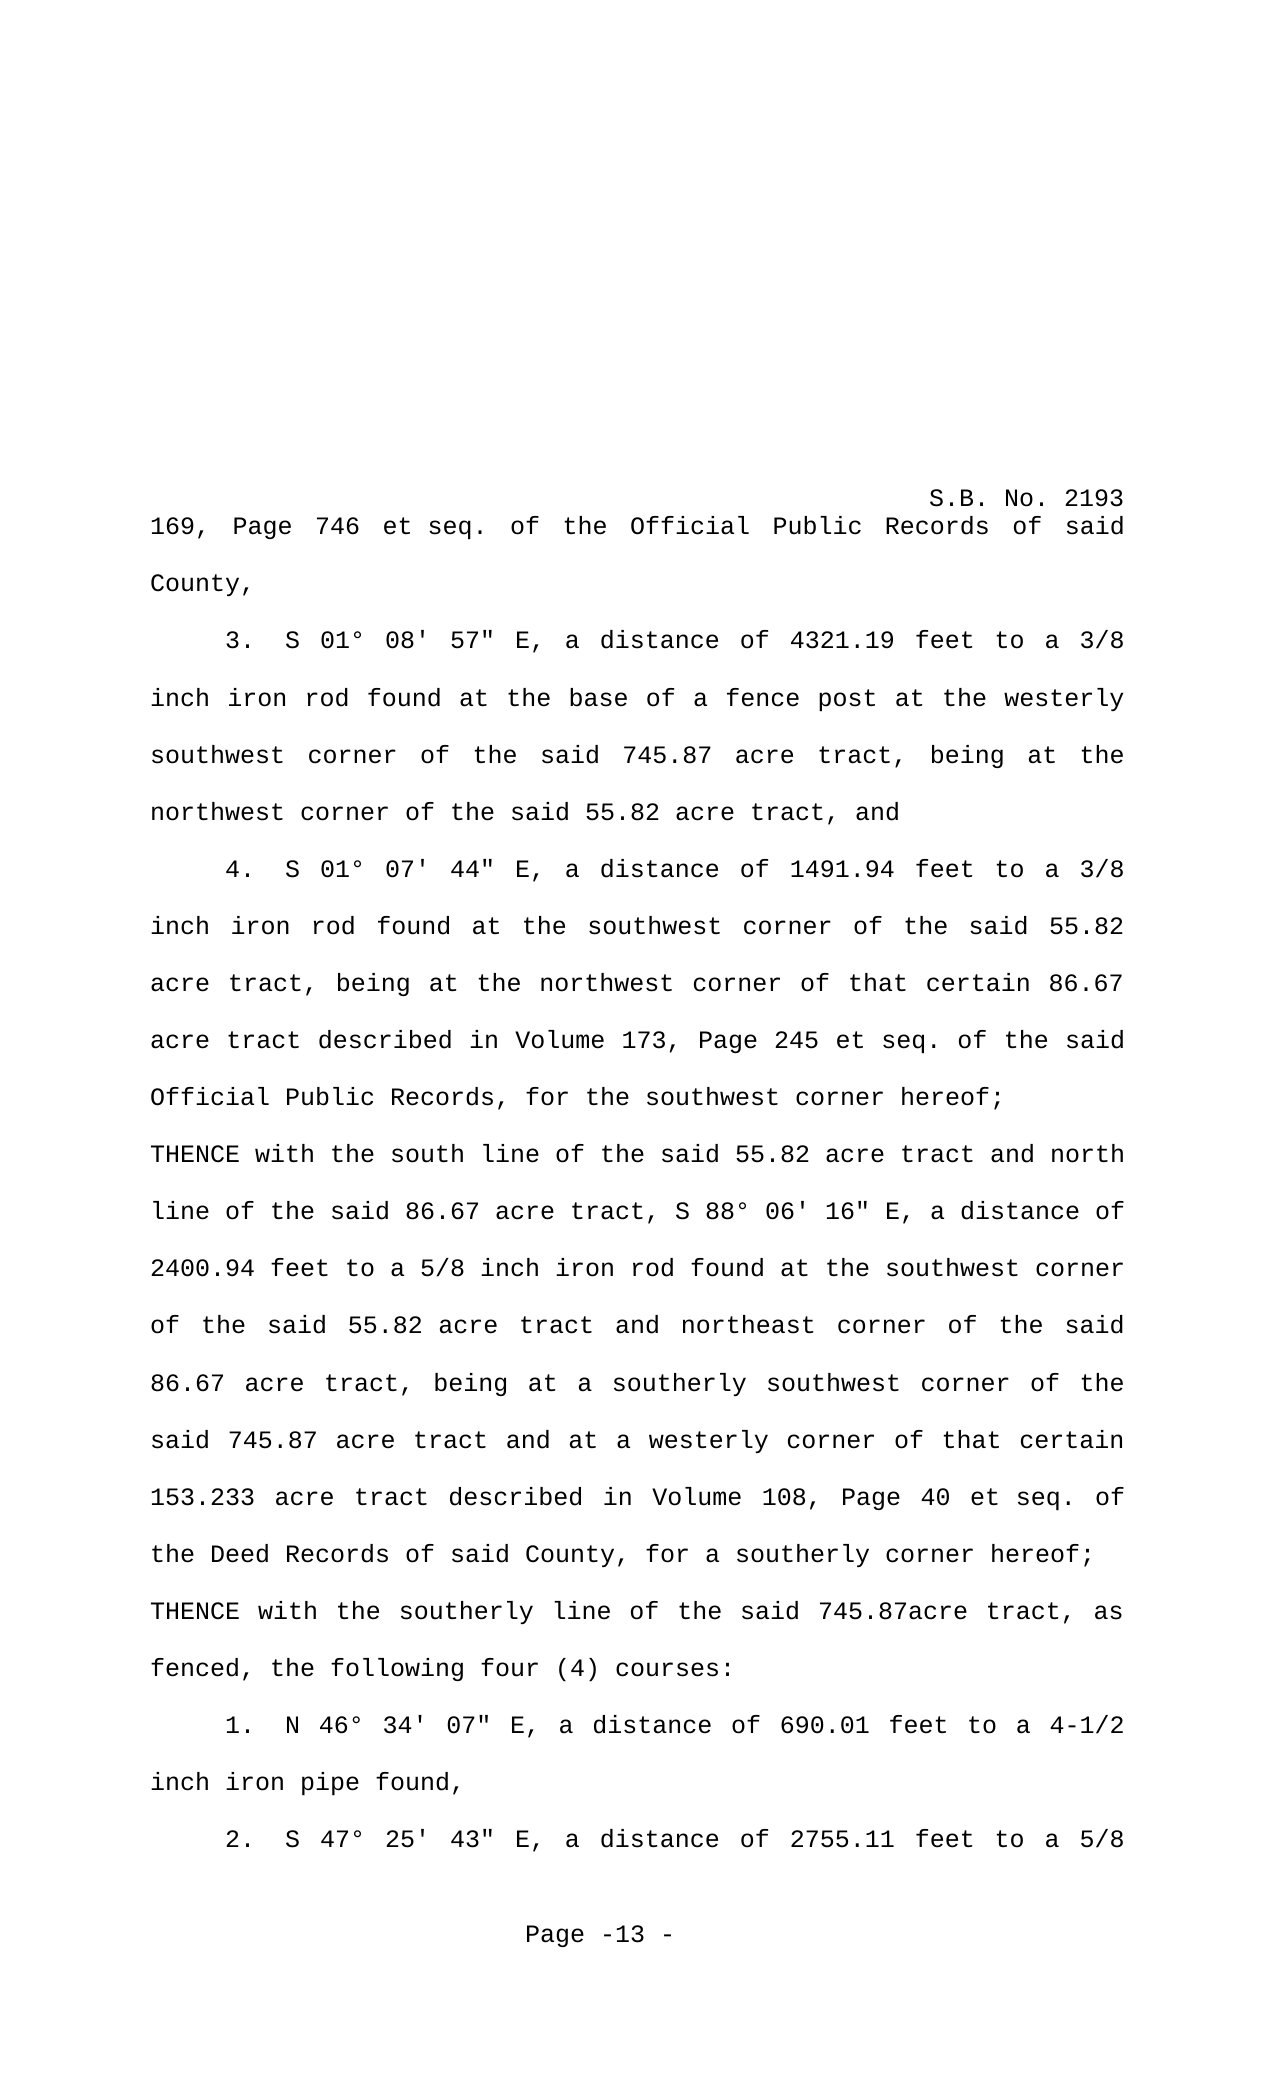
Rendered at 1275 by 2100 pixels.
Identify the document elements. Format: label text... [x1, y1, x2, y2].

text 4. S 01° 07' 44" E, a distance of 1491.94 feet to a 3/8 inch iron rod found at the southwest corner of the said 55.82 acre tract, being at the northwest corner of that certain 86.67 acre tract described in Volume 173, Page 245 et seq. of the said Official Public Records, for the southwest corner hereof; [150, 856, 1125, 1113]
text THENCE with the southerly line of the said 745.87acre tract, as fenced, the following four (4) courses: [150, 1598, 1125, 1684]
text 3. S 01° 08' 57" E, a distance of 4321.19 feet to a 3/8 inch iron rod found at the base of a fence post at the westerly southwest corner of the said 745.87 acre tract, being at the northwest corner of the said 55.82 acre tract, and [150, 628, 1125, 828]
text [150, 514, 1125, 599]
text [150, 1827, 1125, 1855]
text 1. N 46° 34' 07" E, a distance of 690.01 feet to a 4-1/2 inch iron pipe found, [150, 1712, 1125, 1798]
text THENCE with the south line of the said 55.82 acre tract and north line of the said 86.67 acre tract, S 88° 06' 16" E, a distance of 2400.94 feet to a 5/8 inch iron rod found at the southwest corner of the said 55.82 acre tract and northeast corner of the said 86.67 acre tract, being at a southerly southwest corner of the said 745.87 acre tract and at a westerly corner of that certain 153.233 acre tract described in Volume 108, Page 40 et seq. of the Deed Records of said County, for a southerly corner hereof; [150, 1142, 1125, 1570]
